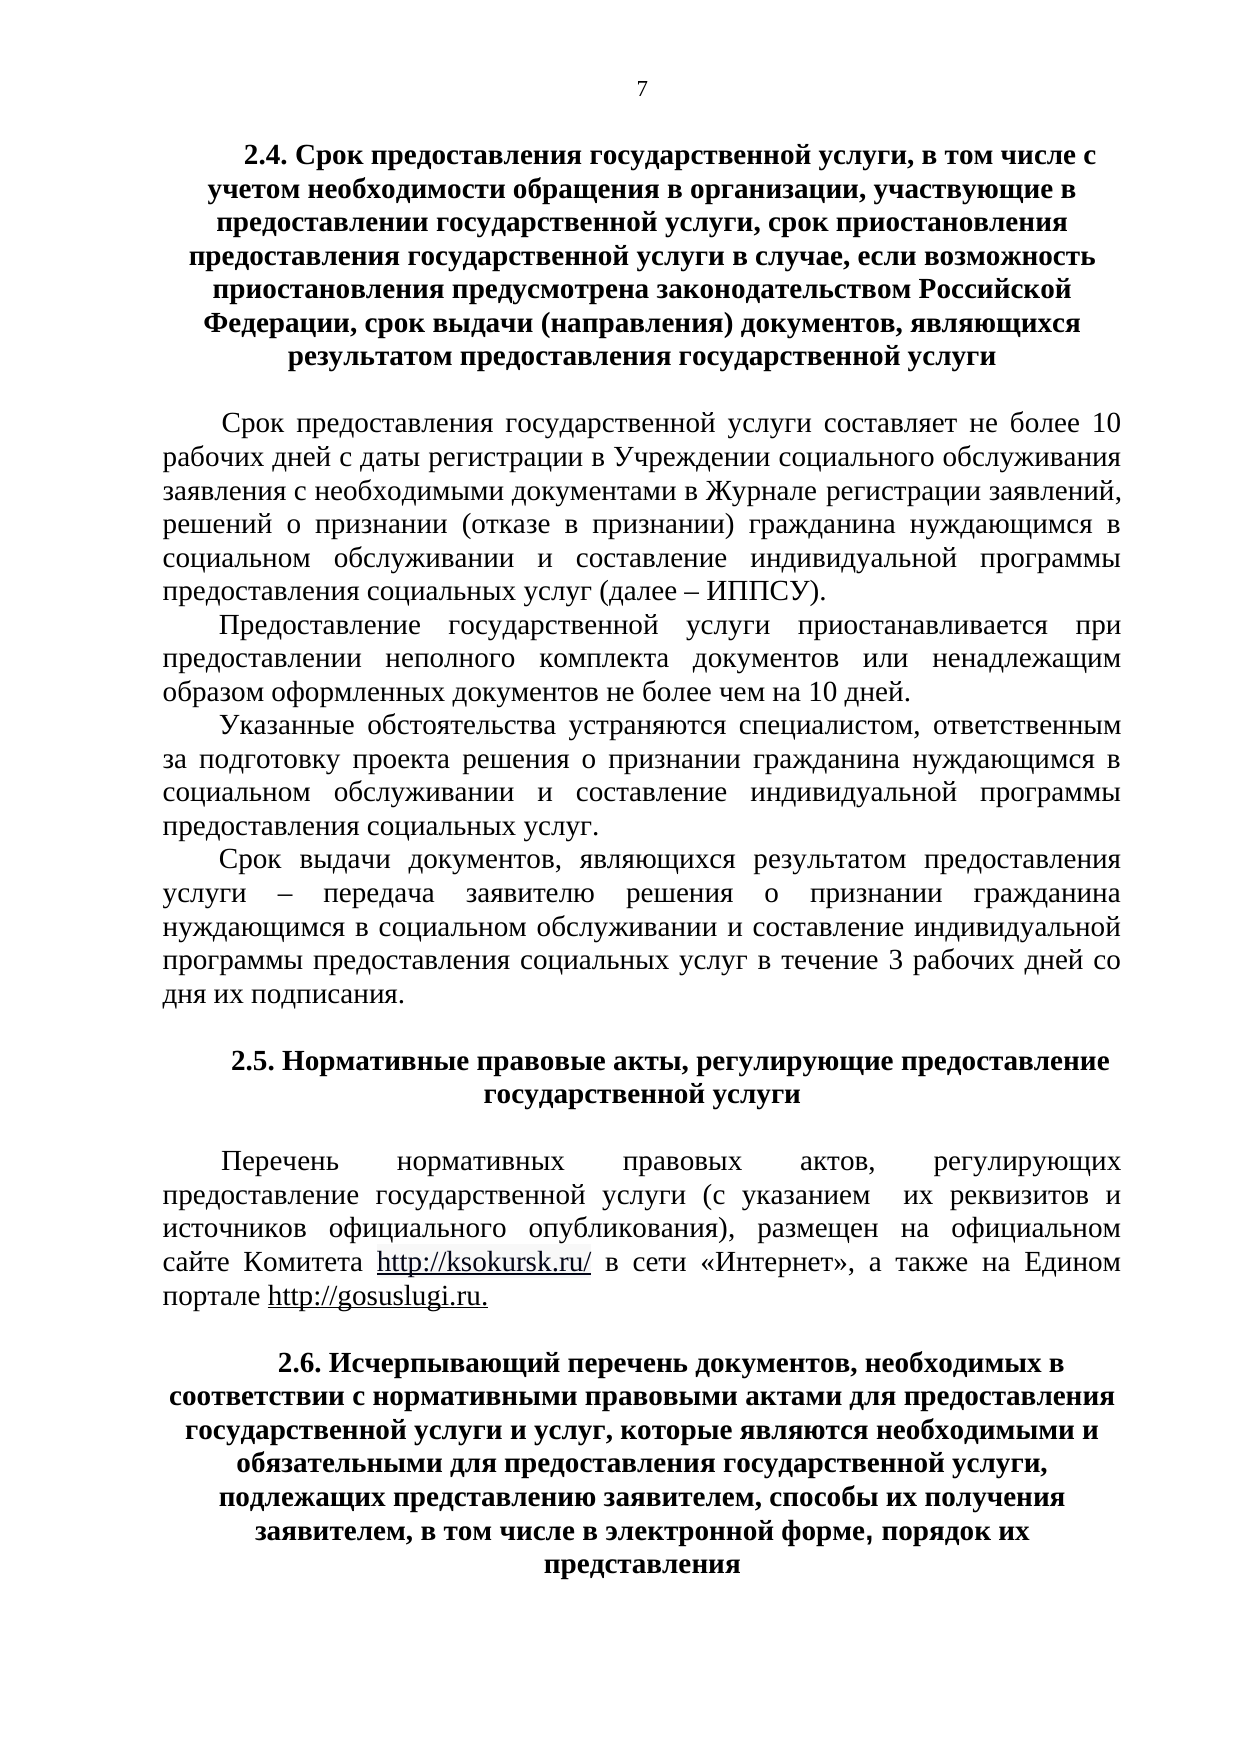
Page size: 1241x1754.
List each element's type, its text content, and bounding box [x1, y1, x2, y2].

text Срок выдачи документов, являющихся результатом предоставления услуги – передача заявителю решения о признании гражданина нуждающимся в социальном обслуживании и составление индивидуальной программы предоставления социальных услуг в течение 3 рабочих дней со дня их подписания. [162, 842, 1122, 1009]
text 2.6. Исчерпывающий перечень документов, необходимых в соответствии с нормативными правовыми актами для предоставления государственной услуги и услуг, которые являются необходимыми и обязательными для предоставления государственной услуги, подлежащих представлению заявителем, способы их получения заявителем, в том числе в электронной форме, порядок их представления [162, 1345, 1122, 1580]
text Указанные обстоятельства устраняются специалистом, ответственным за подготовку проекта решения о признании гражданина нуждающимся в социальном обслуживании и составление индивидуальной программы предоставления социальных услуг. [162, 707, 1122, 842]
text Предоставление государственной услуги приостанавливается при предоставлении неполного комплекта документов или ненадлежащим образом оформленных документов не более чем на 10 дней. [162, 607, 1122, 707]
text Перечень нормативных правовых актов, регулирующих предоставление государственной услуги (с указанием их реквизитов и источников официального опубликования), размещен на официальном сайте Комитета http://ksokursk.ru/ в сети «Интернет», а также на Едином портале http://gosuslugi.ru. [162, 1143, 1122, 1311]
text Срок предоставления государственной услуги составляет не более 10 рабочих дней с даты регистрации в Учреждении социального обслуживания заявления с необходимыми документами в Журнале регистрации заявлений, решений о признании (отказе в признании) гражданина нуждающимся в социальном обслуживании и составление индивидуальной программы предоставления социальных услуг (далее – ИППСУ). [162, 406, 1122, 607]
text 2.5. Нормативные правовые акты, регулирующие предоставление государственной услуги [162, 1043, 1122, 1110]
text 2.4. Срок предоставления государственной услуги, в том числе с учетом необходимости обращения в организации, участвующие в предоставлении государственной услуги, срок приостановления предоставления государственной услуги в случае, если возможность приостановления предусмотрена законодательством Российской Федерации, срок выдачи (направления) документов, являющихся результатом предоставления государственной услуги [162, 137, 1122, 372]
